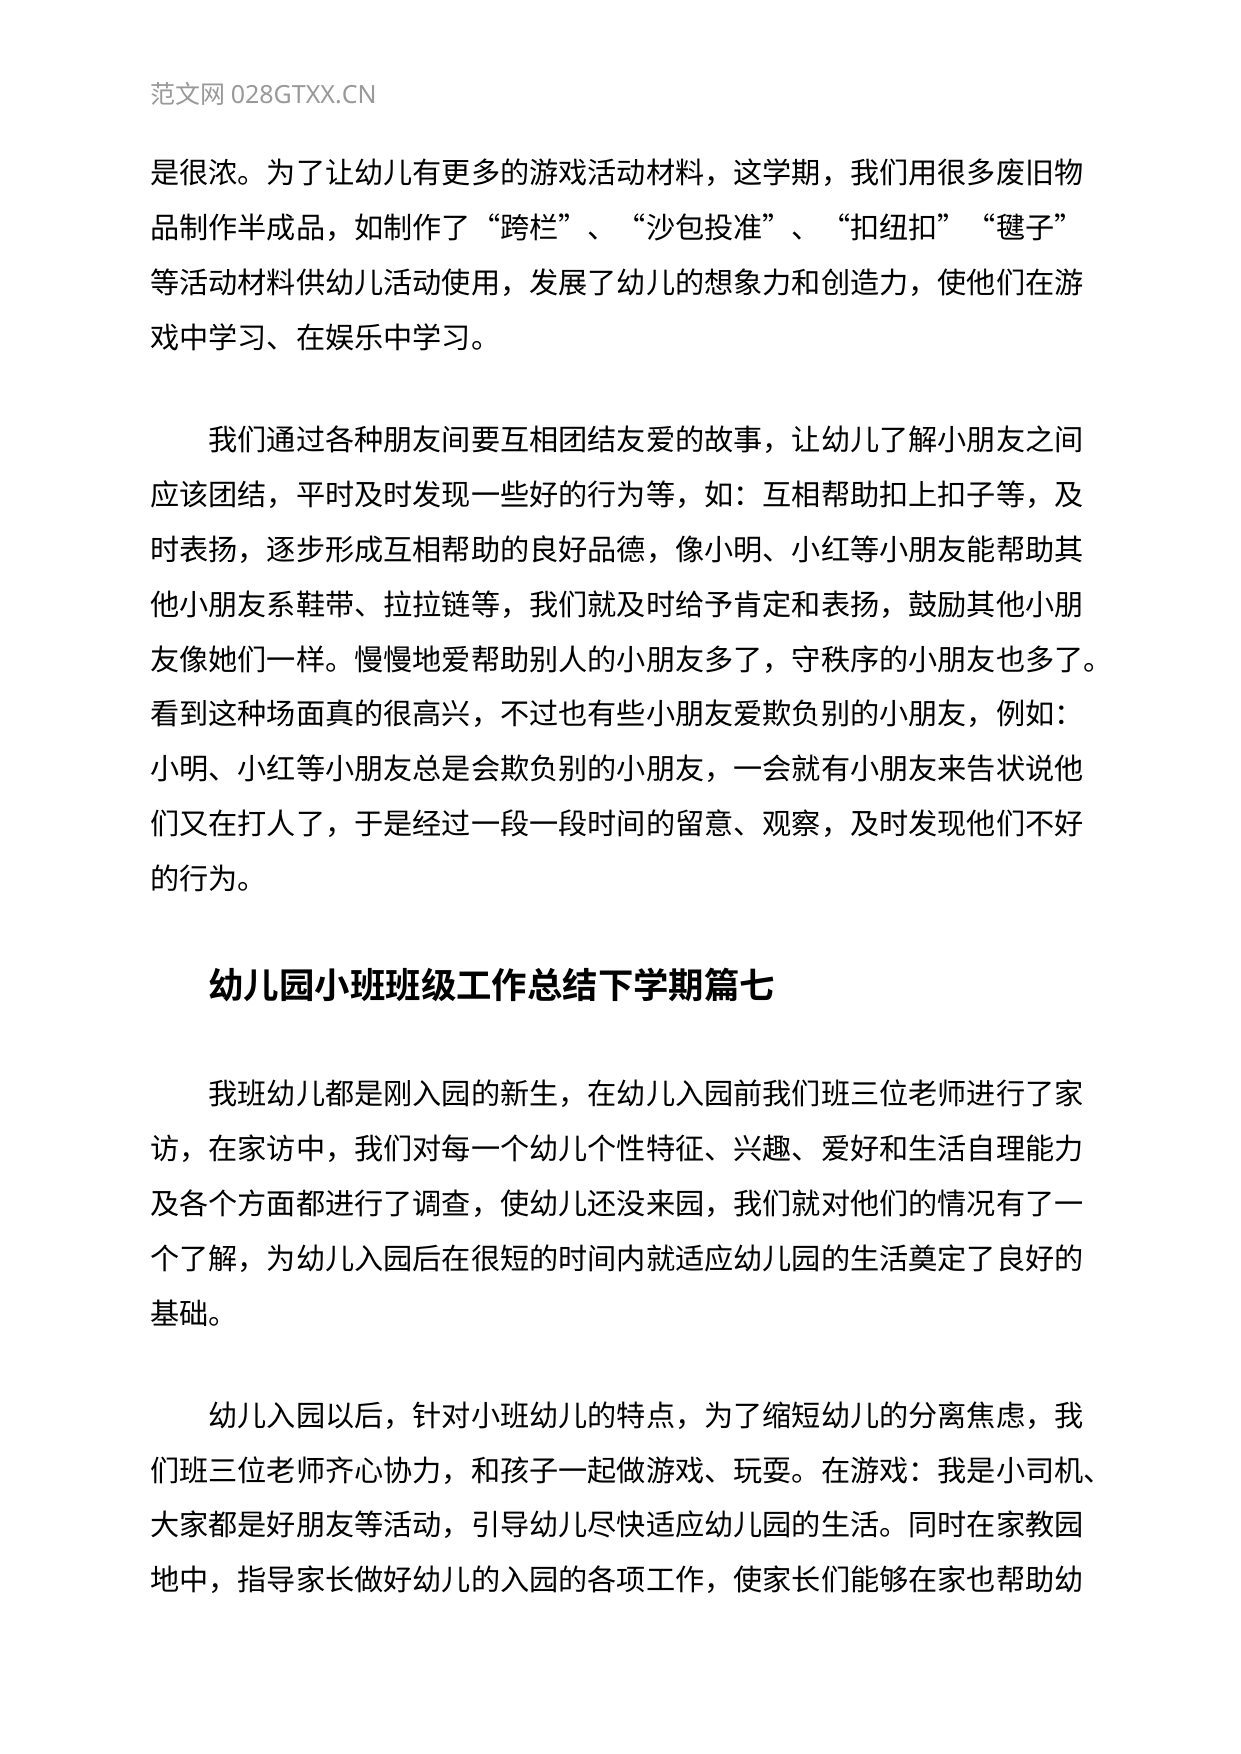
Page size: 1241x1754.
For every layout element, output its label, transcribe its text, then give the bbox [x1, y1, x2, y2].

text 我们通过各种朋友间要互相团结友爱的故事，让幼儿了解小朋友之间应该团结，平时及时发现一些好的行为等，如：互相帮助扣上扣子等，及时表扬，逐步形成互相帮助的良好品德，像小明、小红等小朋友能帮助其他小朋友系鞋带、拉拉链等，我们就及时给予肯定和表扬，鼓励其他小朋友像她们一样。慢慢地爱帮助别人的小朋友多了，守秩序的小朋友也多了。看到这种场面真的很高兴，不过也有些小朋友爱欺负别的小朋友，例如：小明、小红等小朋友总是会欺负别的小朋友，一会就有小朋友来告状说他们又在打人了，于是经过一段一段时间的留意、观察，及时发现他们不好的行为。 [150, 416, 1090, 898]
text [150, 150, 1090, 357]
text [150, 1392, 1090, 1599]
text 我班幼儿都是刚入园的新生，在幼儿入园前我们班三位老师进行了家访，在家访中，我们对每一个幼儿个性特征、兴趣、爱好和生活自理能力及各个方面都进行了调查，使幼儿还没来园，我们就对他们的情况有了一个了解，为幼儿入园后在很短的时间内就适应幼儿园的生活奠定了良好的基础。 [150, 1071, 1090, 1333]
text 幼儿园小班班级工作总结下学期篇七 [150, 957, 1090, 1009]
